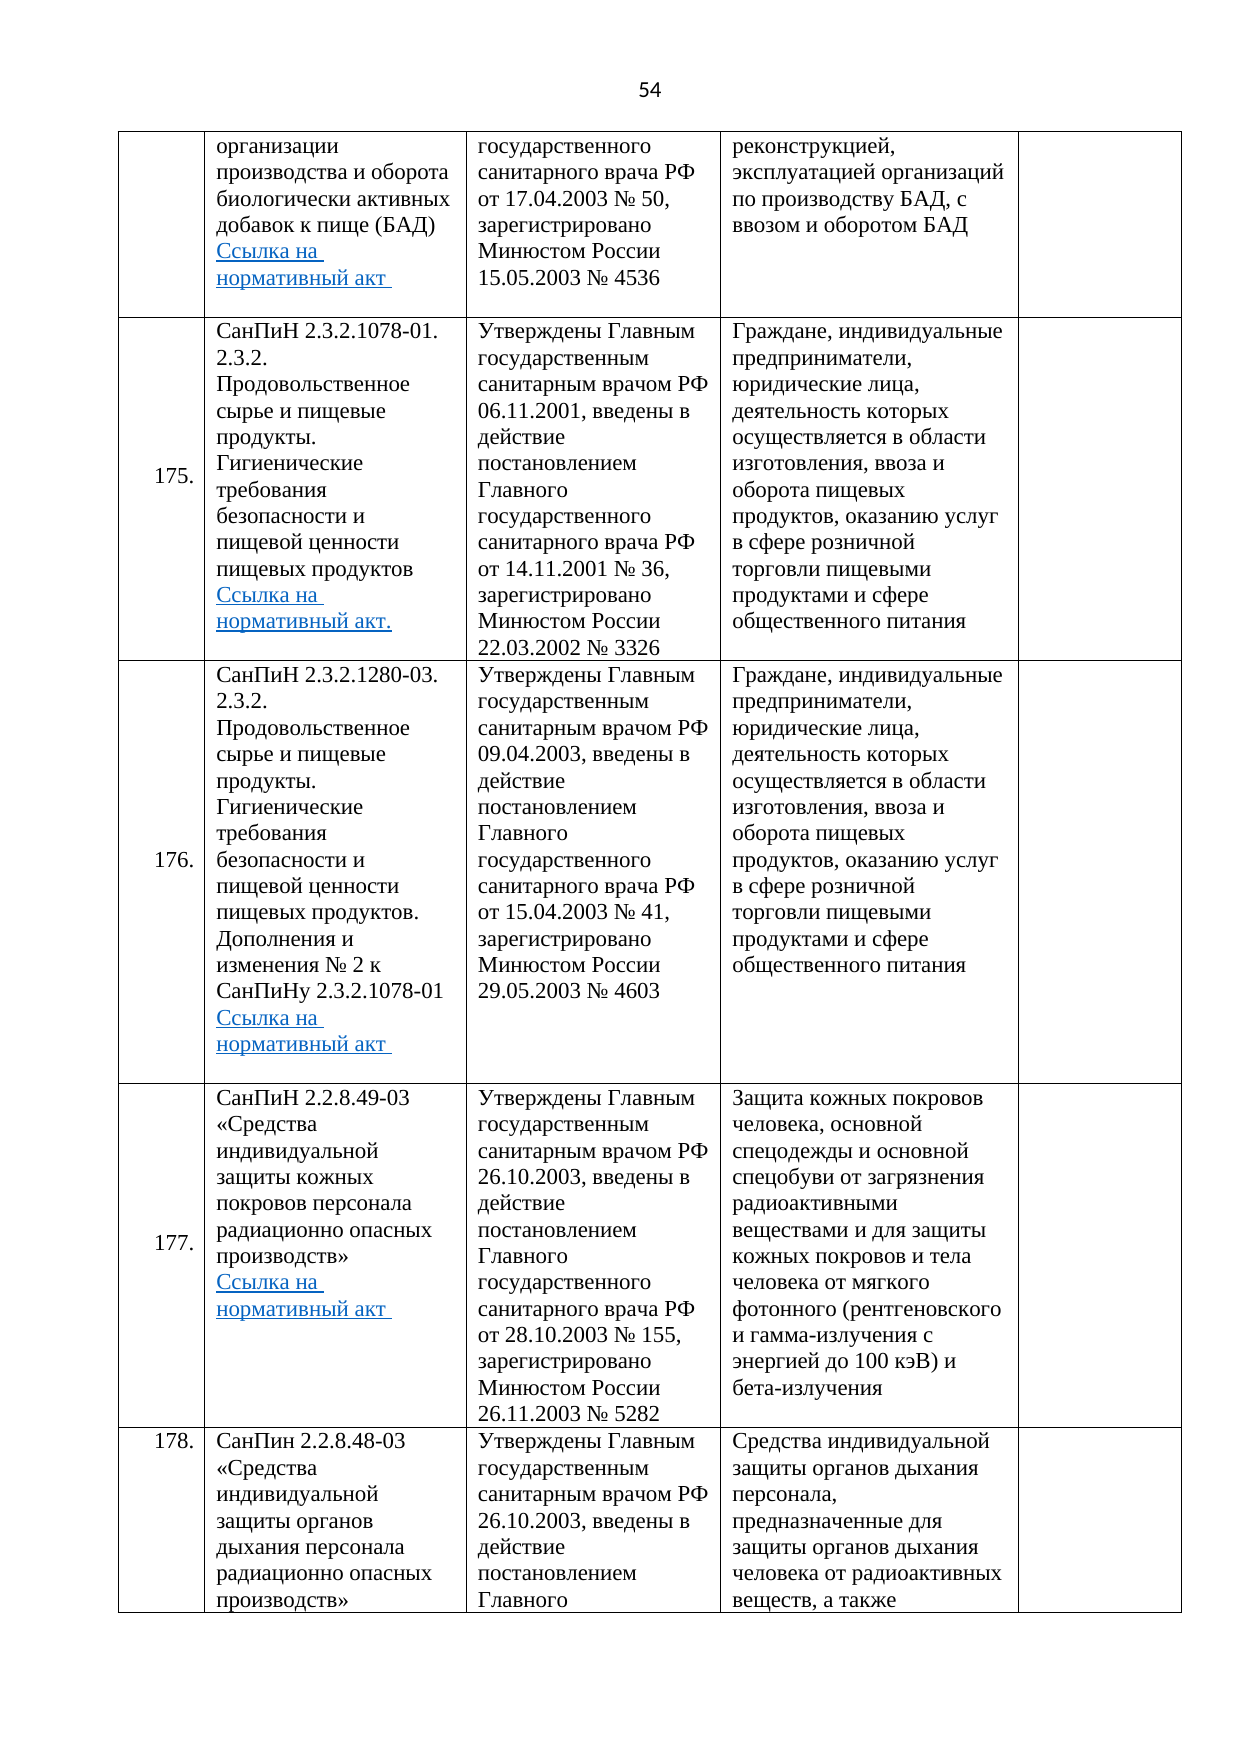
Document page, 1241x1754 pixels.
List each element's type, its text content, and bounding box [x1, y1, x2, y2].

table_cell [1019, 318, 1181, 660]
table_cell Граждане, индивидуальные предприниматели, юридические лица, деятельность которых осуществляется в области изготовления, ввоза и оборота пищевых продуктов, оказанию услуг в сфере розничной торговли пищевыми продуктами и сфере общественного питания [721, 661, 1018, 1083]
table_cell Граждане, индивидуальные предприниматели, юридические лица, деятельность которых осуществляется в области изготовления, ввоза и оборота пищевых продуктов, оказанию услуг в сфере розничной торговли пищевыми продуктами и сфере общественного питания [721, 318, 1018, 660]
table_cell СанПиН 2.2.8.49-03 «Средства индивидуальной защиты кожных покровов персонала радиационно опасных производств» Ссылка на нормативный акт [205, 1084, 466, 1427]
table_cell [119, 132, 204, 317]
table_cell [205, 1428, 466, 1612]
table_cell Утверждены Главным государственным санитарным врачом РФ 26.10.2003, введены в действие постановлением Главного государственного санитарного врача РФ от 28.10.2003 № 155, зарегистрировано Минюстом России 26.11.2003 № 5282 [467, 1084, 720, 1427]
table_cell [721, 132, 1018, 317]
table_cell [119, 1084, 204, 1427]
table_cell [721, 1428, 1018, 1612]
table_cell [205, 132, 466, 317]
table_cell [119, 1428, 204, 1612]
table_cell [467, 1428, 720, 1612]
table_cell Защита кожных покровов человека, основной спецодежды и основной спецобуви от загрязнения радиоактивными веществами и для защиты кожных покровов и тела человека от мягкого фотонного (рентгеновского и гамма-излучения с энергией до 100 кэВ) и бета-излучения [721, 1084, 1018, 1427]
table_cell [1019, 1084, 1181, 1427]
table_cell СанПиН 2.3.2.1078-01. 2.3.2. Продовольственное сырье и пищевые продукты. Гигиенические требования безопасности и пищевой ценности пищевых продуктов Ссылка на нормативный акт. [205, 318, 466, 660]
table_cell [467, 132, 720, 317]
table_cell [1019, 1428, 1181, 1612]
table_cell [119, 318, 204, 660]
table_cell [1019, 132, 1181, 317]
table_cell Утверждены Главным государственным санитарным врачом РФ 09.04.2003, введены в действие постановлением Главного государственного санитарного врача РФ от 15.04.2003 № 41, зарегистрировано Минюстом России 29.05.2003 № 4603 [467, 661, 720, 1083]
table_cell Утверждены Главным государственным санитарным врачом РФ 06.11.2001, введены в действие постановлением Главного государственного санитарного врача РФ от 14.11.2001 № 36, зарегистрировано Минюстом России 22.03.2002 № 3326 [467, 318, 720, 660]
table_cell [119, 661, 204, 1083]
table_cell [1019, 661, 1181, 1083]
table_cell СанПиН 2.3.2.1280-03. 2.3.2. Продовольственное сырье и пищевые продукты. Гигиенические требования безопасности и пищевой ценности пищевых продуктов. Дополнения и изменения № 2 к СанПиНу 2.3.2.1078-01 Ссылка на нормативный акт [205, 661, 466, 1083]
